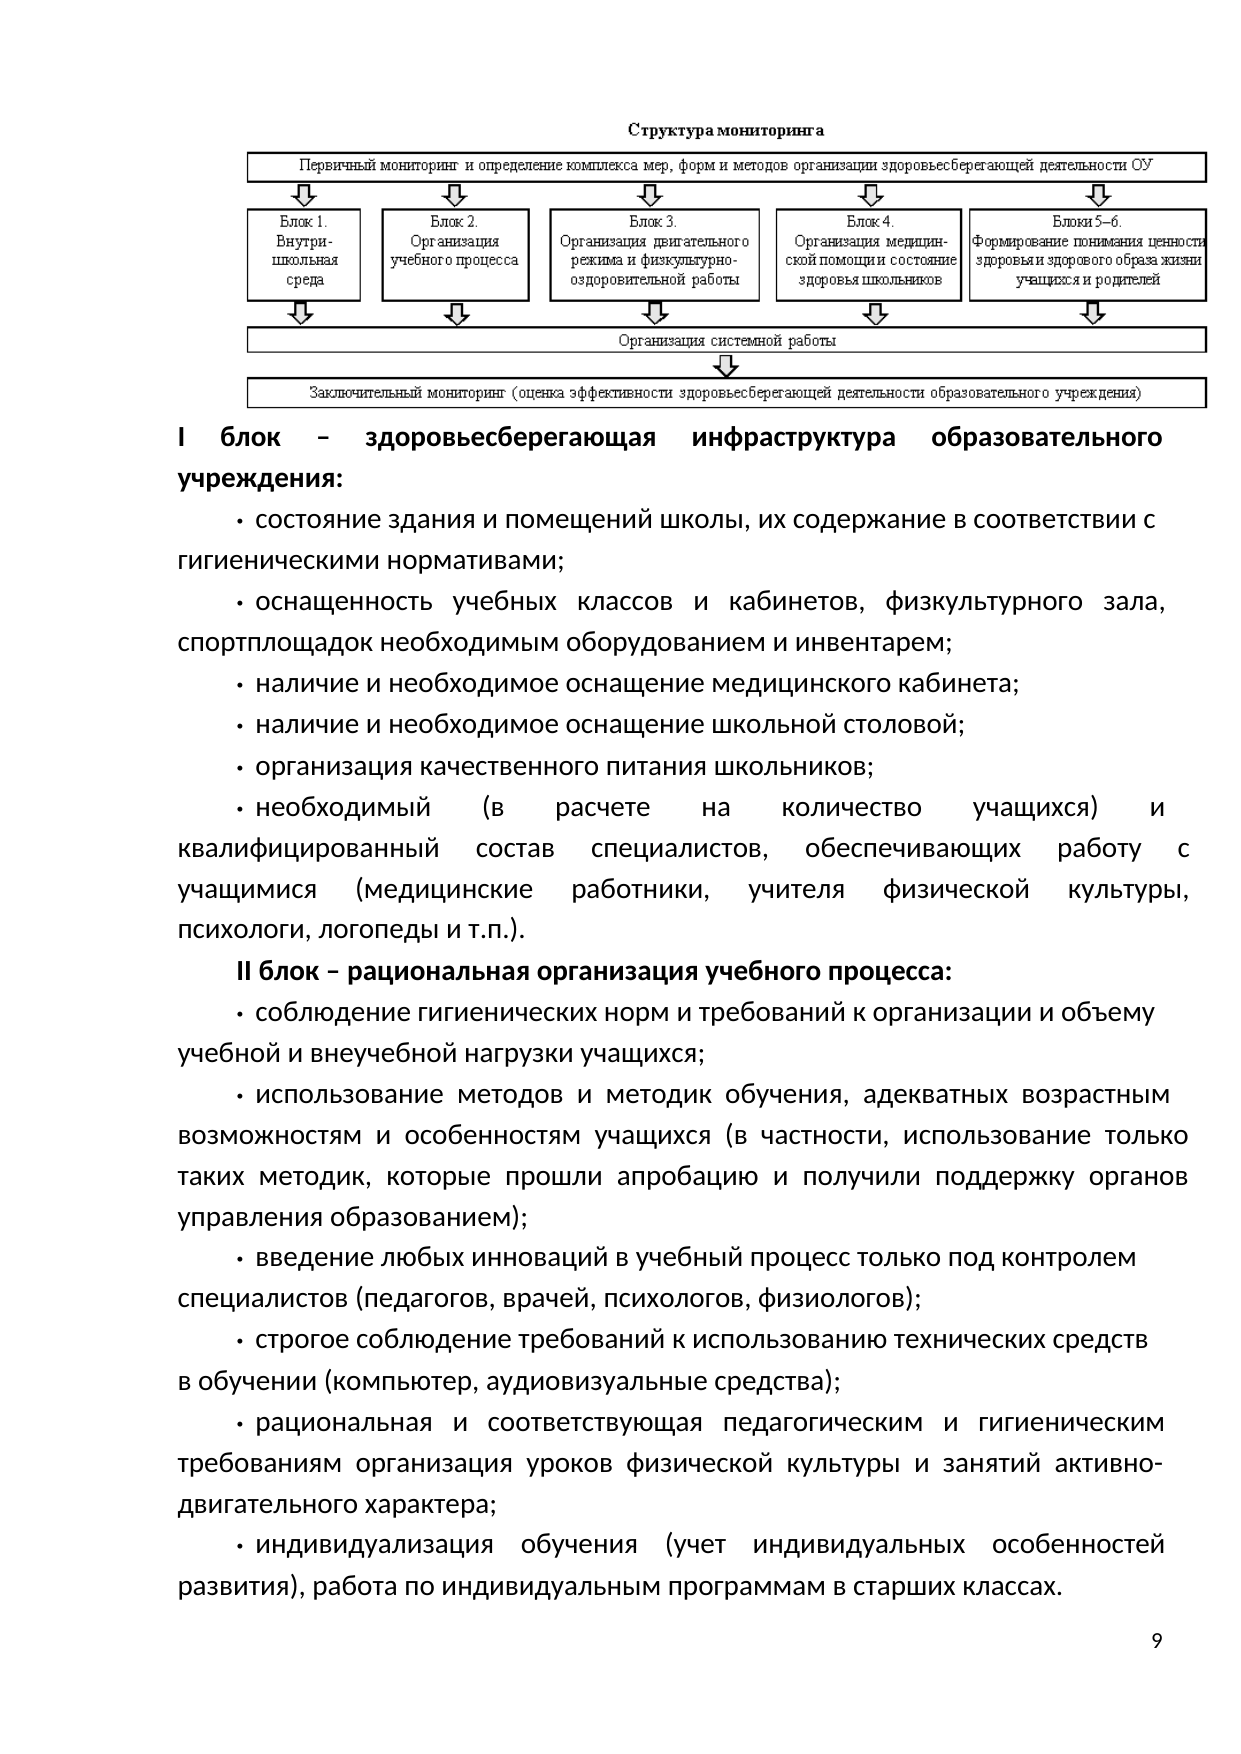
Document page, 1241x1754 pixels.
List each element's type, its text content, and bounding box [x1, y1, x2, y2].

text учебной и внеучебной нагрузки учащихся; [177, 1034, 1234, 1069]
picture [239, 116, 1213, 414]
list необходимый (в расчете на количество учащихся) и [236, 788, 1234, 823]
list наличие и необходимое оснащение школьной столовой; [236, 706, 1234, 741]
text II блок – рациональная организация учебного процесса: [236, 952, 1234, 987]
list строгое соблюдение требований к использованию технических средств [236, 1321, 1234, 1356]
list организация качественного питания школьников; [236, 747, 1234, 782]
text I блок – здоровьесберегающая инфраструктура образовательного учреждения: [177, 413, 1190, 495]
text специалистов (педагогов, врачей, психологов, физиологов); [177, 1279, 1234, 1315]
text требованиям организация уроков физической культуры и занятий активно- двигательного характера; [177, 1438, 1183, 1520]
list индивидуализация обучения (учет индивидуальных особенностей [236, 1526, 1234, 1561]
text в обучении (компьютер, аудиовизуальные средства); [177, 1362, 1234, 1397]
list введение любых инноваций в учебный процесс только под контролем [236, 1238, 1234, 1274]
list состояние здания и помещений школы, их содержание в соответствии с [236, 500, 1234, 536]
list рациональная и соответствующая педагогическим и гигиеническим [236, 1403, 1234, 1438]
text развития), работа по индивидуальным программам в старших классах. [177, 1567, 1234, 1602]
list наличие и необходимое оснащение медицинского кабинета; [236, 664, 1234, 700]
list использование методов и методик обучения, адекватных возрастным [236, 1075, 1234, 1110]
text гигиеническими нормативами; [177, 541, 1234, 577]
text возможностям и особенностям учащихся (в частности, использование только таких методик, которые прошли апробацию и получили поддержку органов управления образованием); [177, 1110, 1190, 1233]
text спортплощадок необходимым оборудованием и инвентарем; [177, 623, 1234, 659]
list соблюдение гигиенических норм и требований к организации и объему [236, 993, 1234, 1028]
text квалифицированный состав специалистов, обеспечивающих работу с учащимися (медицинские работники, учителя физической культуры, психологи, логопеды и т.п.). [177, 823, 1190, 946]
list оснащенность учебных классов и кабинетов, физкультурного зала, [236, 582, 1234, 618]
